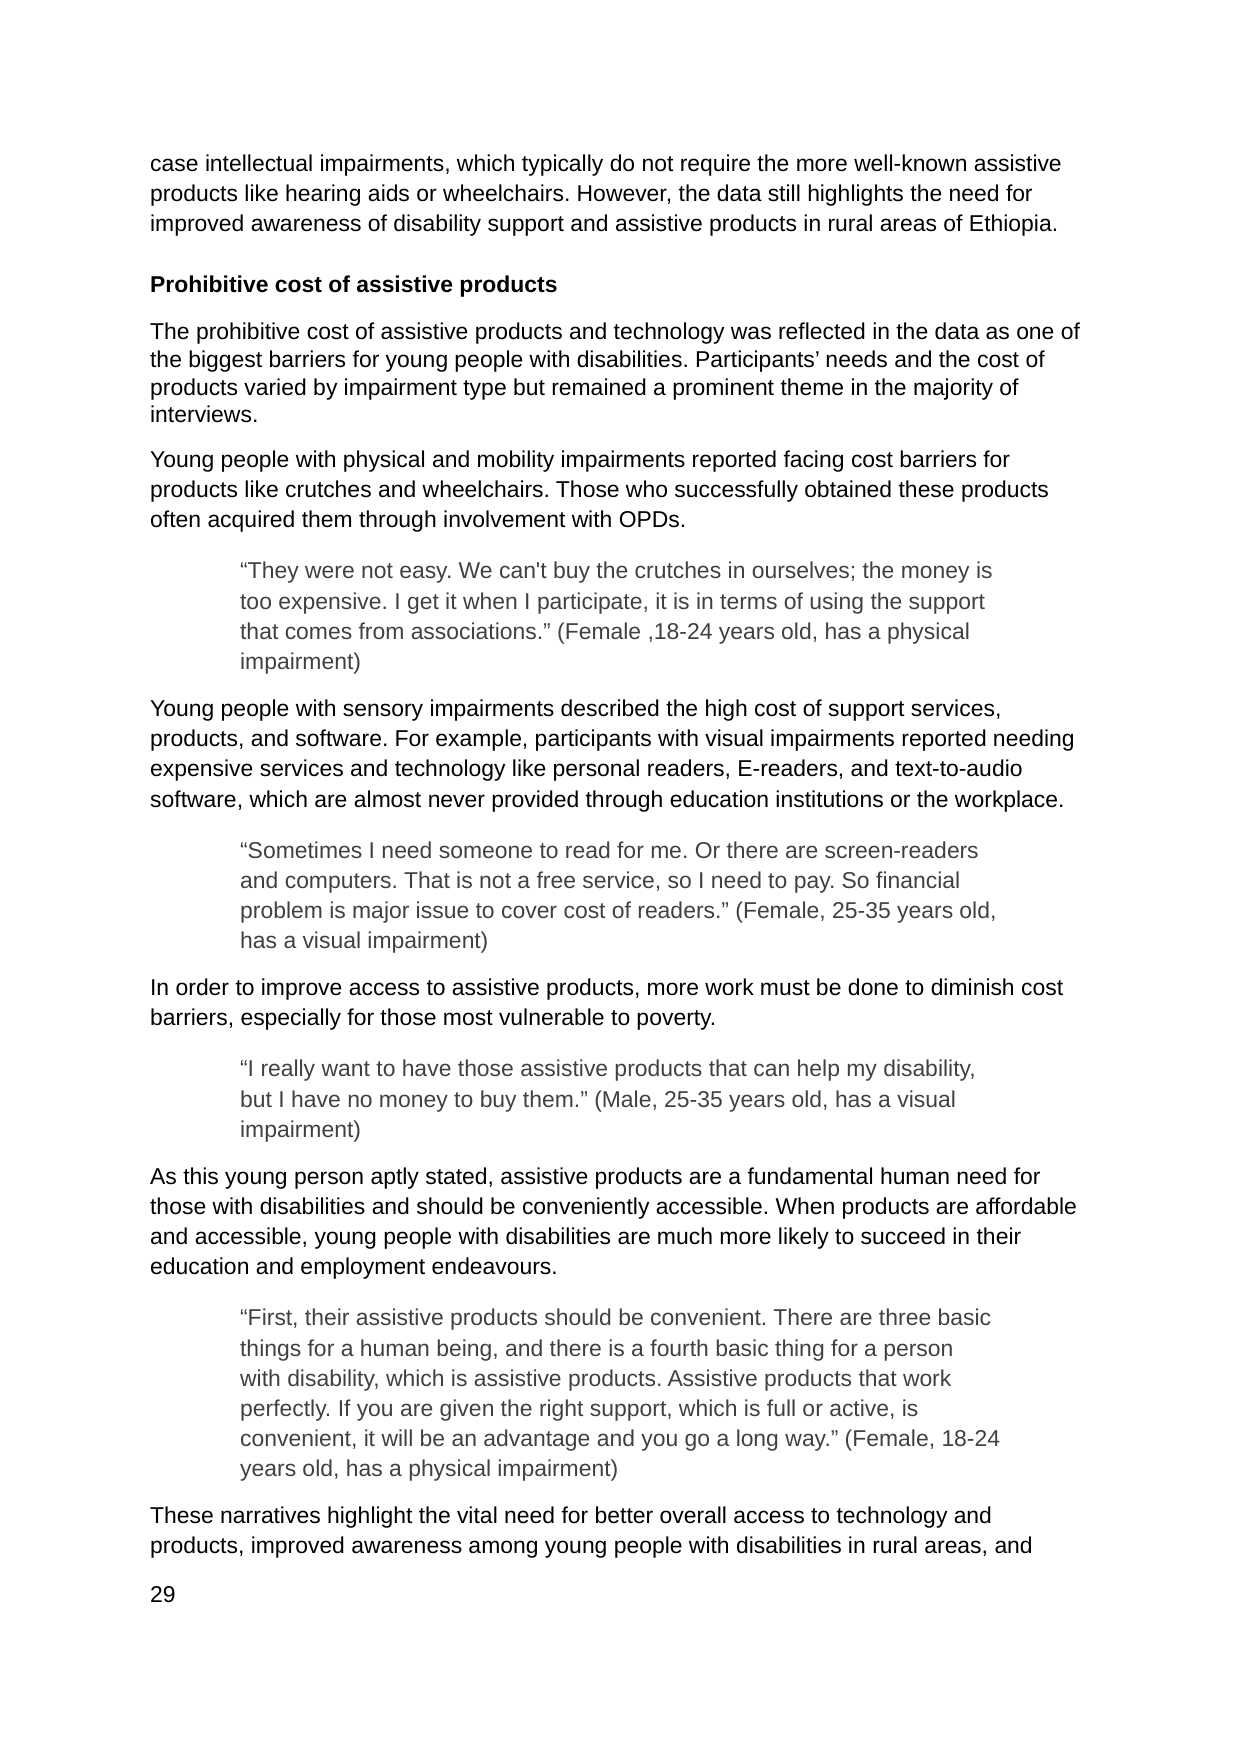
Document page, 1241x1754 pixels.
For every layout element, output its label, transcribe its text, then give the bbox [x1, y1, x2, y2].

text Young people with physical and mobility impairments reported facing cost barriers for products like crutches and wheelchairs. Those who successfully obtained these products often acquired them through involvement with OPDs. [150, 446, 1090, 533]
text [150, 150, 1090, 297]
text The prohibitive cost of assistive products and technology was reflected in the data as one of the biggest barriers for young people with disabilities. Participants’ needs and the cost of products varied by impairment type but remained a prominent theme in the majority of interviews. [150, 318, 1090, 428]
text “They were not easy. We can't buy the crutches in ourselves; the money is too expensive. I get it when I participate, it is in terms of using the support that comes from associations.” (Female ,18-24 years old, has a physical impairment) [240, 557, 1000, 674]
text “Sometimes I need someone to read for me. Or there are screen-readers and computers. That is not a free service, so I need to pay. So financial problem is major issue to cover cost of readers.” (Female, 25-35 years old, has a visual impairment) [240, 837, 1000, 954]
text “First, their assistive products should be convenient. There are three basic things for a human being, and there is a fourth basic thing for a person with disability, which is assistive products. Assistive products that work perfectly. If you are given the right support, which is full or active, is convenient, it will be an advantage and you go a long way.” (Female, 18-24 years old, has a physical impairment) [240, 1304, 1000, 1482]
text “I really want to have those assistive products that can help my disability, but I have no money to buy them.” (Male, 25-35 years old, has a visual impairment) [240, 1055, 1000, 1142]
text In order to improve access to assistive products, more work must be done to diminish cost barriers, especially for those most vulnerable to poverty. [150, 974, 1090, 1031]
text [150, 1502, 1090, 1559]
text Young people with sensory impairments described the high cost of support services, products, and software. For example, participants with visual impairments reported needing expensive services and technology like personal readers, E-readers, and text-to-audio software, which are almost never provided through education institutions or the workplace. [150, 695, 1090, 812]
text As this young person aptly stated, assistive products are a fundamental human need for those with disabilities and should be conveniently accessible. When products are affordable and accessible, young people with disabilities are much more likely to succeed in their education and employment endeavours. [150, 1163, 1090, 1280]
